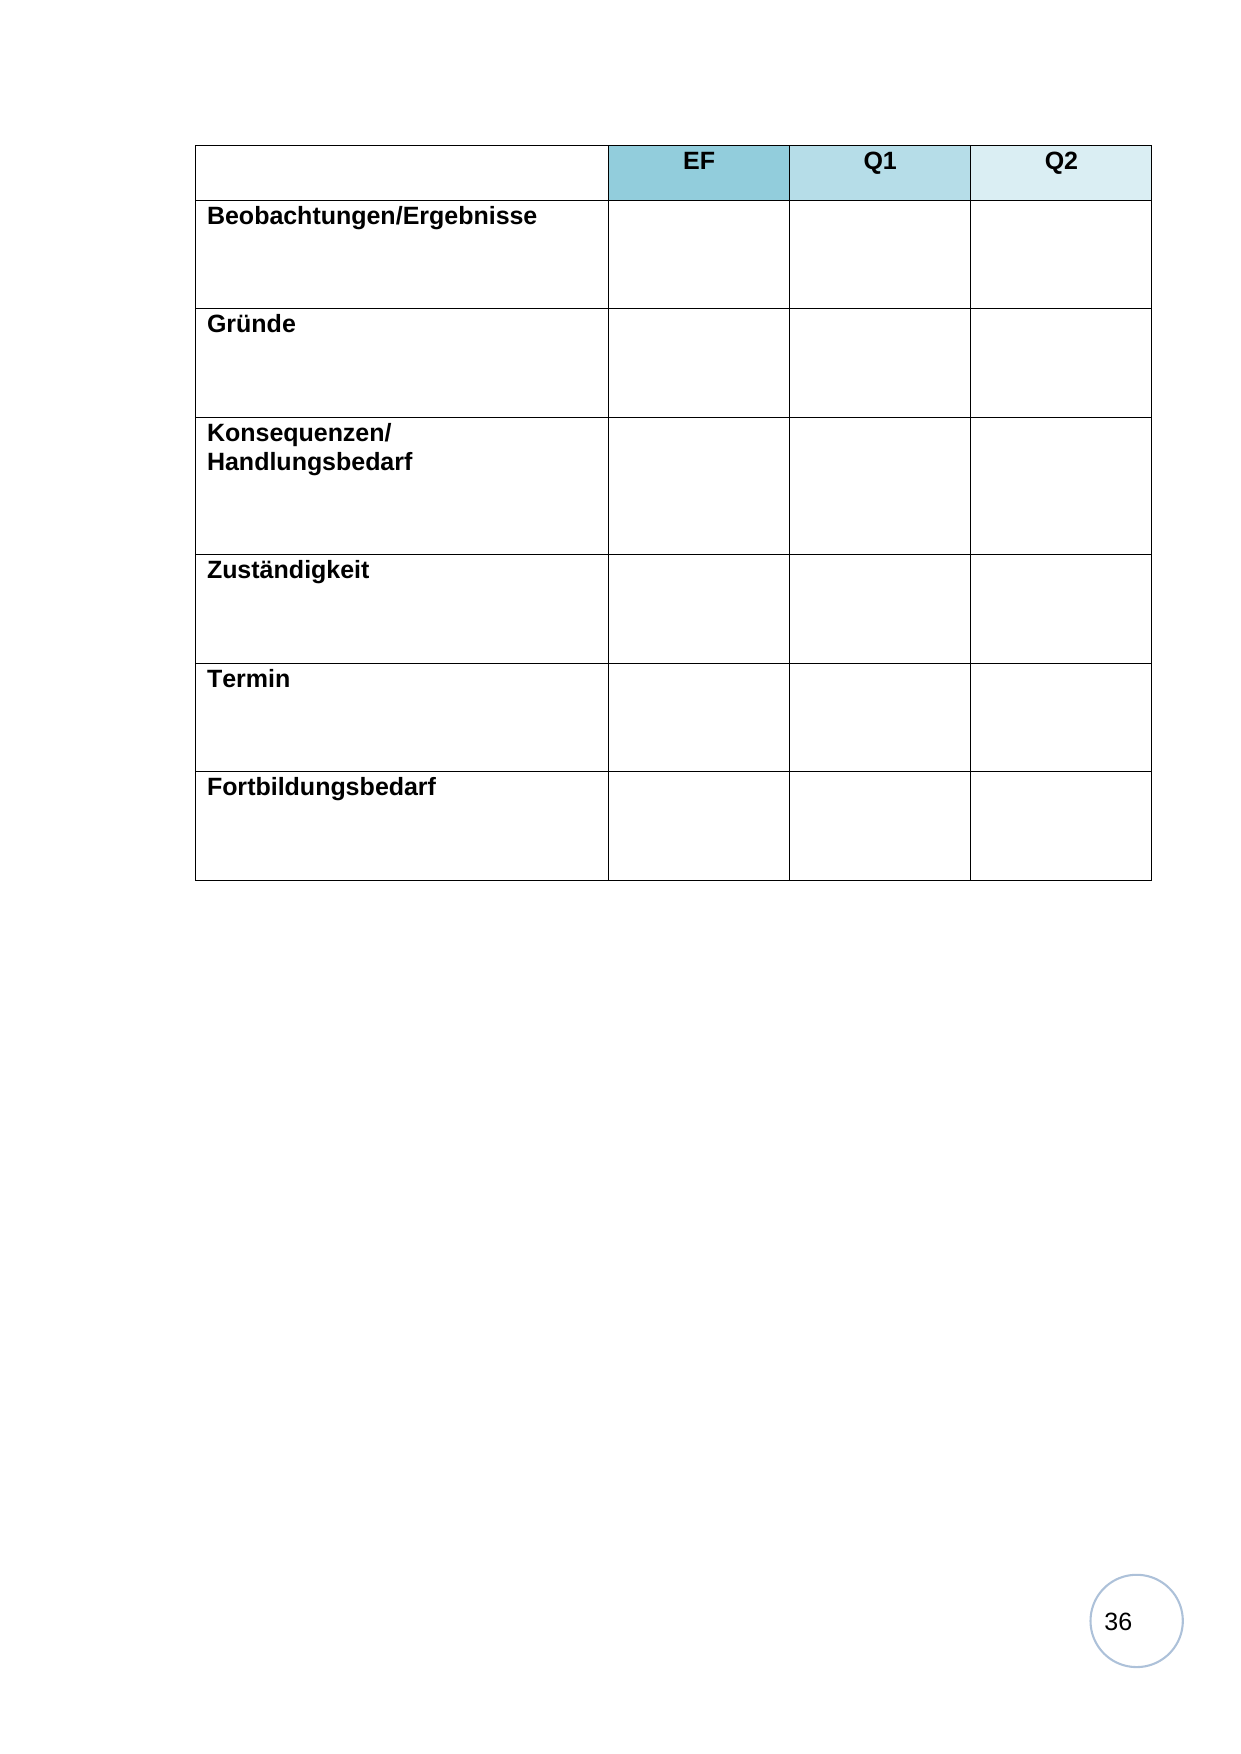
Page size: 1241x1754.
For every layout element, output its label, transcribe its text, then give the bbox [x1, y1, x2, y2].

table_cell [971, 201, 1151, 308]
table_cell Beobachtungen/Ergebnisse [196, 201, 608, 308]
table_header [196, 146, 608, 200]
table_cell [609, 201, 789, 308]
table_cell [971, 772, 1151, 880]
table_cell [790, 664, 970, 771]
table_cell [609, 664, 789, 771]
table_header Q1 [790, 146, 970, 200]
table_cell [609, 772, 789, 880]
table_cell Gründe [196, 309, 608, 417]
table_cell [971, 664, 1151, 771]
table_cell [609, 555, 789, 663]
table_cell [609, 309, 789, 417]
table_cell [971, 309, 1151, 417]
table_cell Konsequenzen/Handlungsbedarf [196, 418, 608, 554]
table_cell [790, 309, 970, 417]
table_cell [971, 555, 1151, 663]
table_cell [790, 772, 970, 880]
table_cell [971, 418, 1151, 554]
table_cell [790, 201, 970, 308]
table_cell [790, 418, 970, 554]
table_cell Zuständigkeit [196, 555, 608, 663]
table_header EF [609, 146, 789, 200]
table_cell Fortbildungsbedarf [196, 772, 608, 880]
table_cell Termin [196, 664, 608, 771]
table_cell [790, 555, 970, 663]
table_cell [609, 418, 789, 554]
table_header Q2 [971, 146, 1151, 200]
